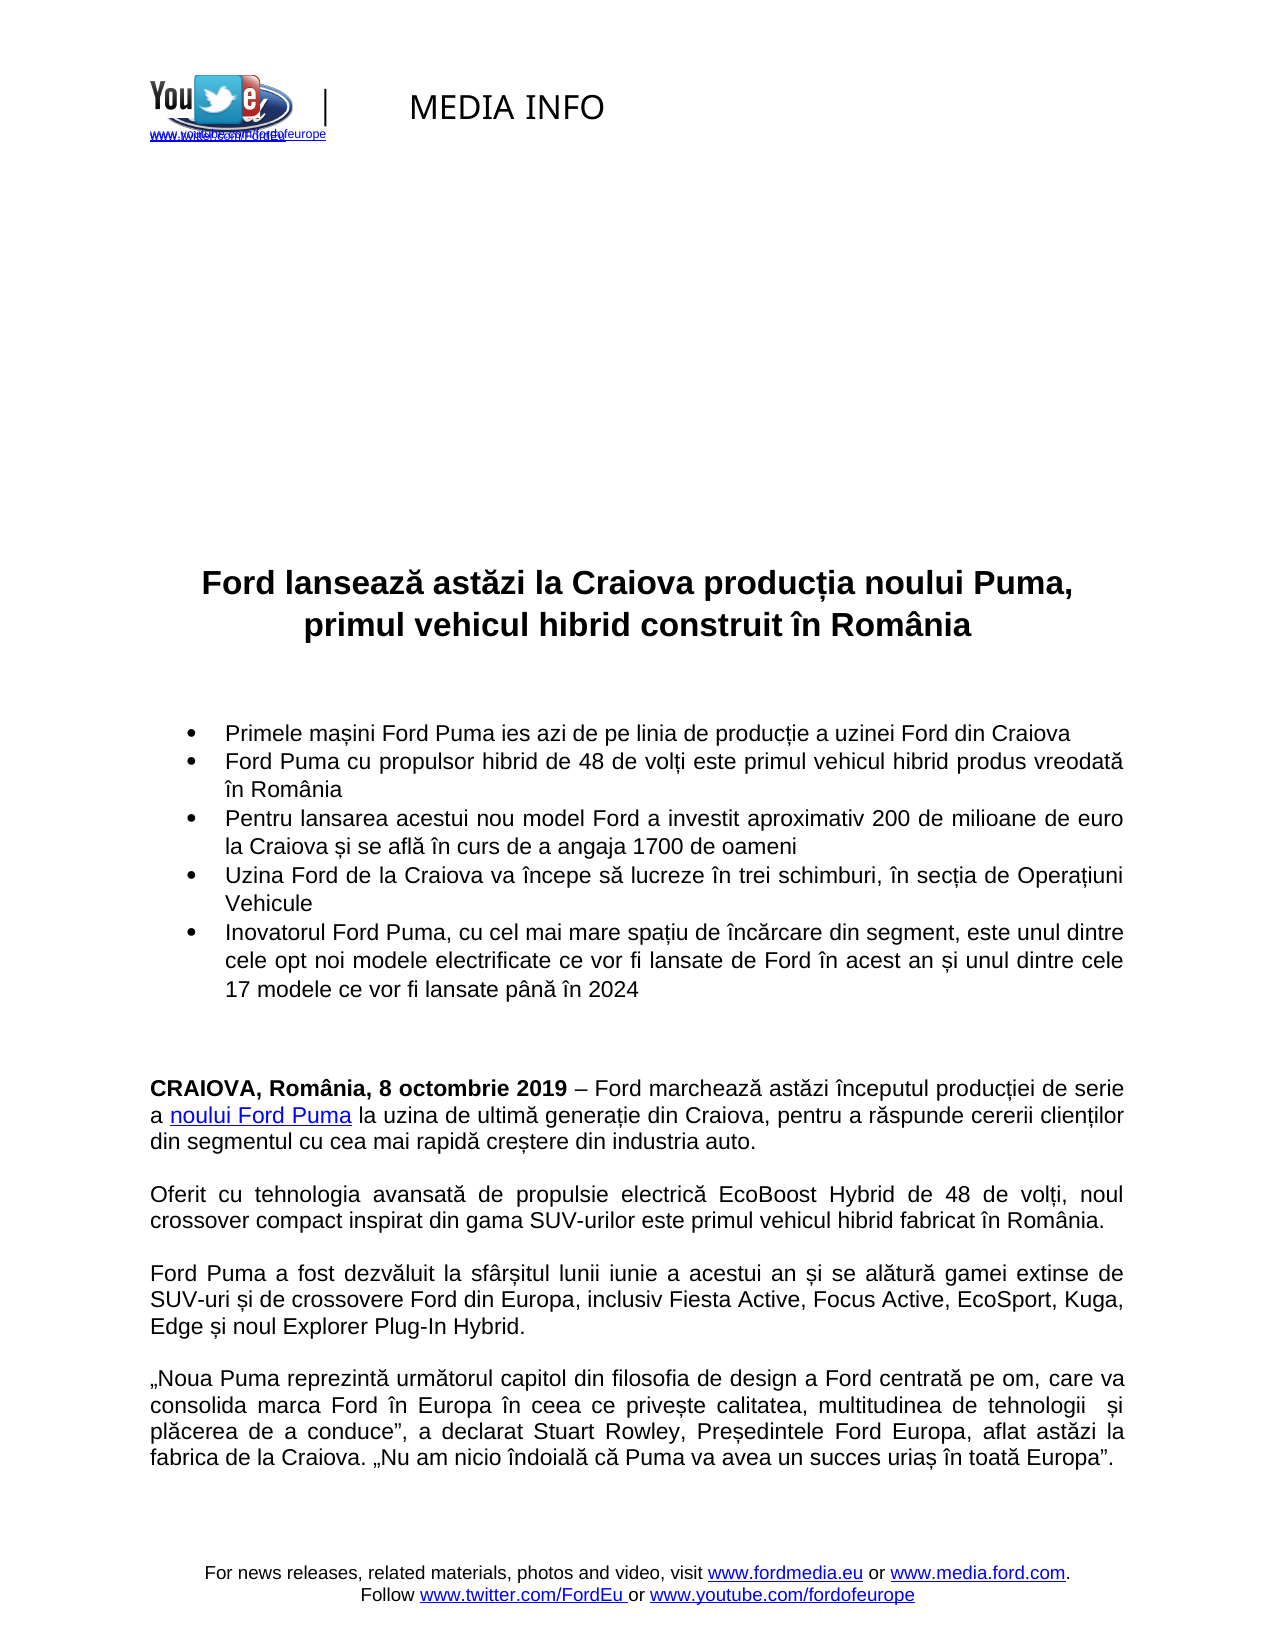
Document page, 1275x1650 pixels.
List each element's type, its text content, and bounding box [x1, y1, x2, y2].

text Oferit cu tehnologia avansată de propulsie electrică EcoBoost Hybrid de 48 de volți, noul crossover compact inspirat din gama SUV-urilor este primul vehicul hibrid fabricat în România. [150, 1181, 1125, 1233]
text Ford lansează astăzi la Craiova producția noului Puma, primul vehicul hibrid construit în România [150, 563, 1125, 643]
picture [150, 75, 293, 133]
list Primele mașini Ford Puma ies azi de pe linia de producție a uzinei Ford din Craiova [187, 719, 1125, 746]
text Ford Puma a fost dezvăluit la sfârșitul lunii iunie a acestui an și se alătură gamei extinse de SUV-uri și de crossovere Ford din Europa, inclusiv Fiesta Active, Focus Active, EcoSport, Kuga, Edge și noul Explorer Plug-In Hybrid. [150, 1260, 1125, 1339]
list Pentru lansarea acestui nou model Ford a investit aproximativ 200 de milioane de euro la Craiova și se află în curs de a angaja 1700 de oameni [187, 805, 1125, 860]
list Inovatorul Ford Puma, cu cel mai mare spațiu de încărcare din segment, este unul dintre cele opt noi modele electrificate ce vor fi lansate de Ford în acest an și unul dintre cele 17 modele ce vor fi lansate până în 2024 [187, 919, 1125, 1002]
text CRAIOVA, România, 8 octombrie 2019 – Ford marchează astăzi începutul producției de serie a noului Ford Puma la uzina de ultimă generație din Craiova, pentru a răspunde cererii clienților din segmentul cu cea mai rapidă creștere din industria auto. [150, 1075, 1125, 1154]
list Ford Puma cu propulsor hibrid de 48 de volți este primul vehicul hibrid produs vreodată în România [187, 748, 1125, 803]
list Uzina Ford de la Craiova va începe să lucreze în trei schimburi, în secția de Operațiuni Vehicule [187, 862, 1125, 917]
text „Noua Puma reprezintă următorul capitol din filosofia de design a Ford centrată pe om, care va consolida marca Ford în Europa în ceea ce privește calitatea, multitudinea de tehnologii și plăcerea de a conduce”, a declarat Stuart Rowley, Președintele Ford Europa, aflat astăzi la fabrica de la Craiova. „Nu am nicio îndoială că Puma va avea un succes uriaș în toată Europa”. [150, 1365, 1125, 1471]
